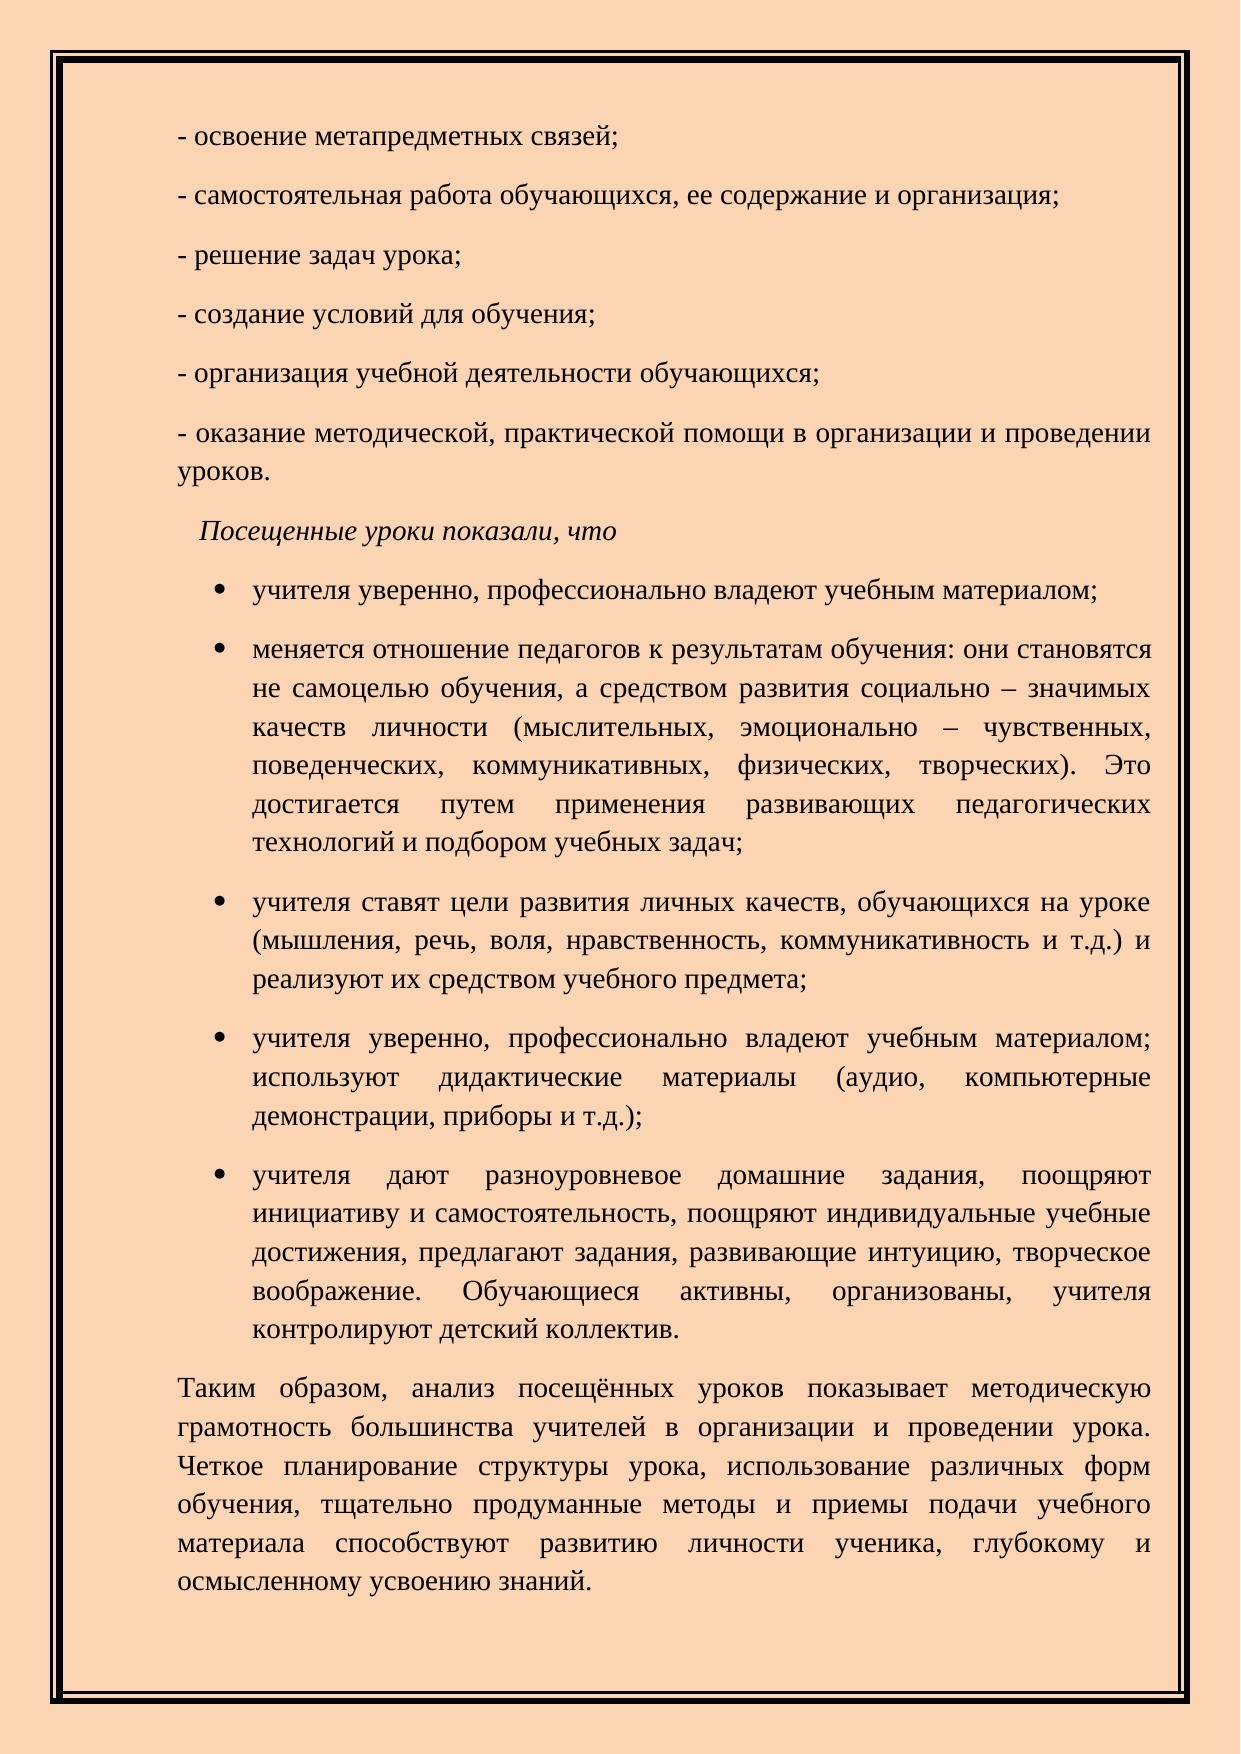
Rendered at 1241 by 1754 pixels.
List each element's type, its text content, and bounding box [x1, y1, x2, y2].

list учителя уверенно, профессионально владеют учебным материалом; [214, 572, 1152, 606]
text - оказание методической, практической помощи в организации и проведении уроков. [177, 415, 1152, 487]
text Таким образом, анализ посещённых уроков показывает методическую грамотность большинства учителей в организации и проведении урока. Четкое планирование структуры урока, использование различных форм обучения, тщательно продуманные методы и приемы подачи учебного материала способствуют развитию личности ученика, глубокому и осмысленному усвоению знаний. [177, 1371, 1152, 1597]
text - освоение метапредметных связей; [177, 118, 1152, 152]
text Посещенные уроки показали, что [177, 513, 1152, 546]
text - решение задач урока; [177, 237, 1152, 270]
text - самостоятельная работа обучающихся, ее содержание и организация; [177, 177, 1152, 211]
text - организация учебной деятельности обучающихся; [177, 356, 1152, 389]
list учителя ставят цели развития личных качеств, обучающихся на уроке (мышления, речь, воля, нравственность, коммуникативность и т.д.) и реализуют их средством учебного предмета; [214, 884, 1152, 994]
list учителя уверенно, профессионально владеют учебным материалом; используют дидактические материалы (аудио, компьютерные демонстрации, приборы и т.д.); [214, 1020, 1152, 1131]
text - создание условий для обучения; [177, 296, 1152, 330]
list учителя дают разноуровневое домашние задания, поощряют инициативу и самостоятельность, поощряют индивидуальные учебные достижения, предлагают задания, развивающие интуицию, творческое воображение. Обучающиеся активны, организованы, учителя контролируют детский коллектив. [214, 1157, 1152, 1345]
list меняется отношение педагогов к результатам обучения: они становятся не самоцелью обучения, а средством развития социально – значимых качеств личности (мыслительных, эмоционально – чувственных, поведенческих, коммуникативных, физических, творческих). Это достигается путем применения развивающих педагогических технологий и подбором учебных задач; [214, 632, 1152, 858]
